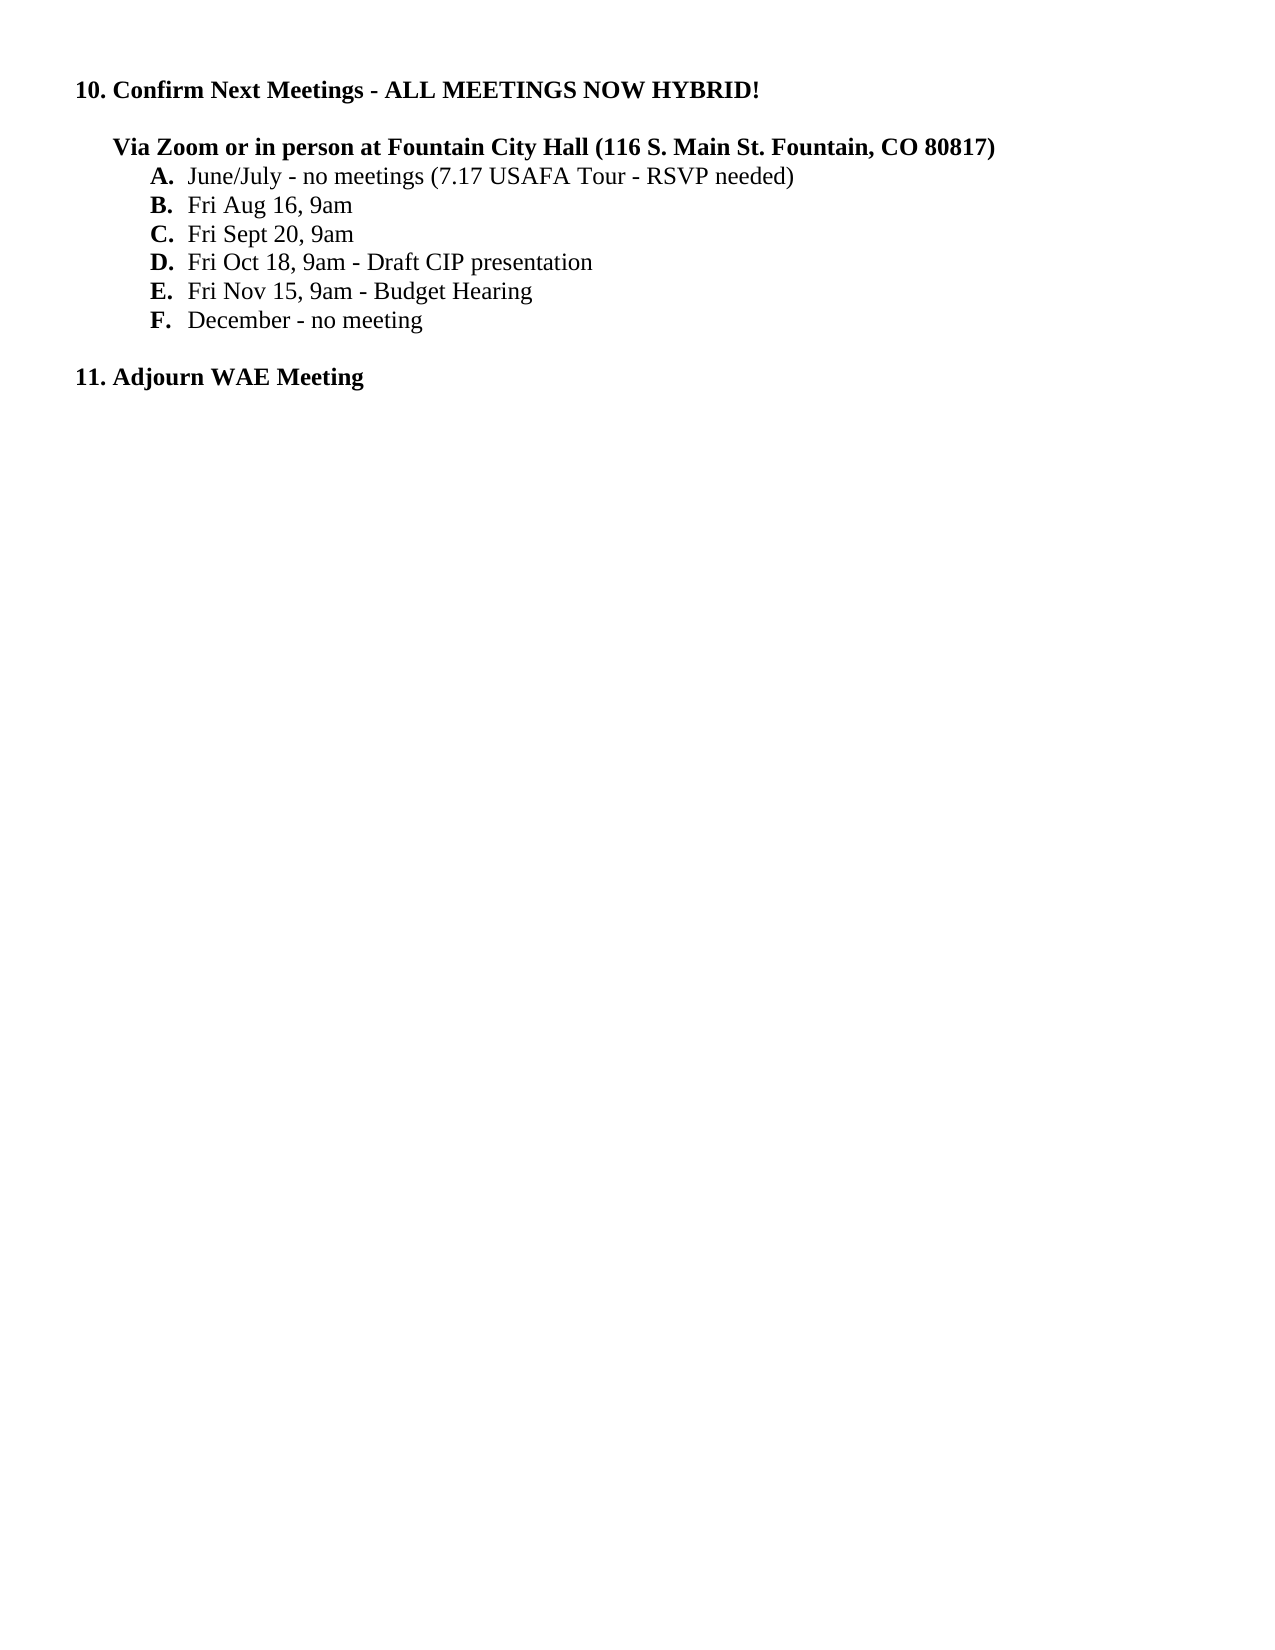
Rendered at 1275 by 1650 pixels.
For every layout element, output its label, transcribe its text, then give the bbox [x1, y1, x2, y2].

list June/July - no meetings (7.17 USAFA Tour - RSVP needed) [150, 161, 1200, 190]
list December - no meeting [150, 305, 1200, 334]
list Fri Nov 15, 9am - Budget Hearing [150, 276, 1200, 305]
list Adjourn WAE Meeting [75, 362, 1200, 391]
list Fri Sept 20, 9am [150, 219, 1200, 247]
list Fri Aug 16, 9am [150, 190, 1200, 219]
list Fri Oct 18, 9am - Draft CIP presentation [150, 247, 1200, 276]
list Confirm Next Meetings - ALL MEETINGS NOW HYBRID! Via Zoom or in person at Fountain City Hall (116 S. Main St. Fountain, CO 80817) [75, 75, 1200, 161]
